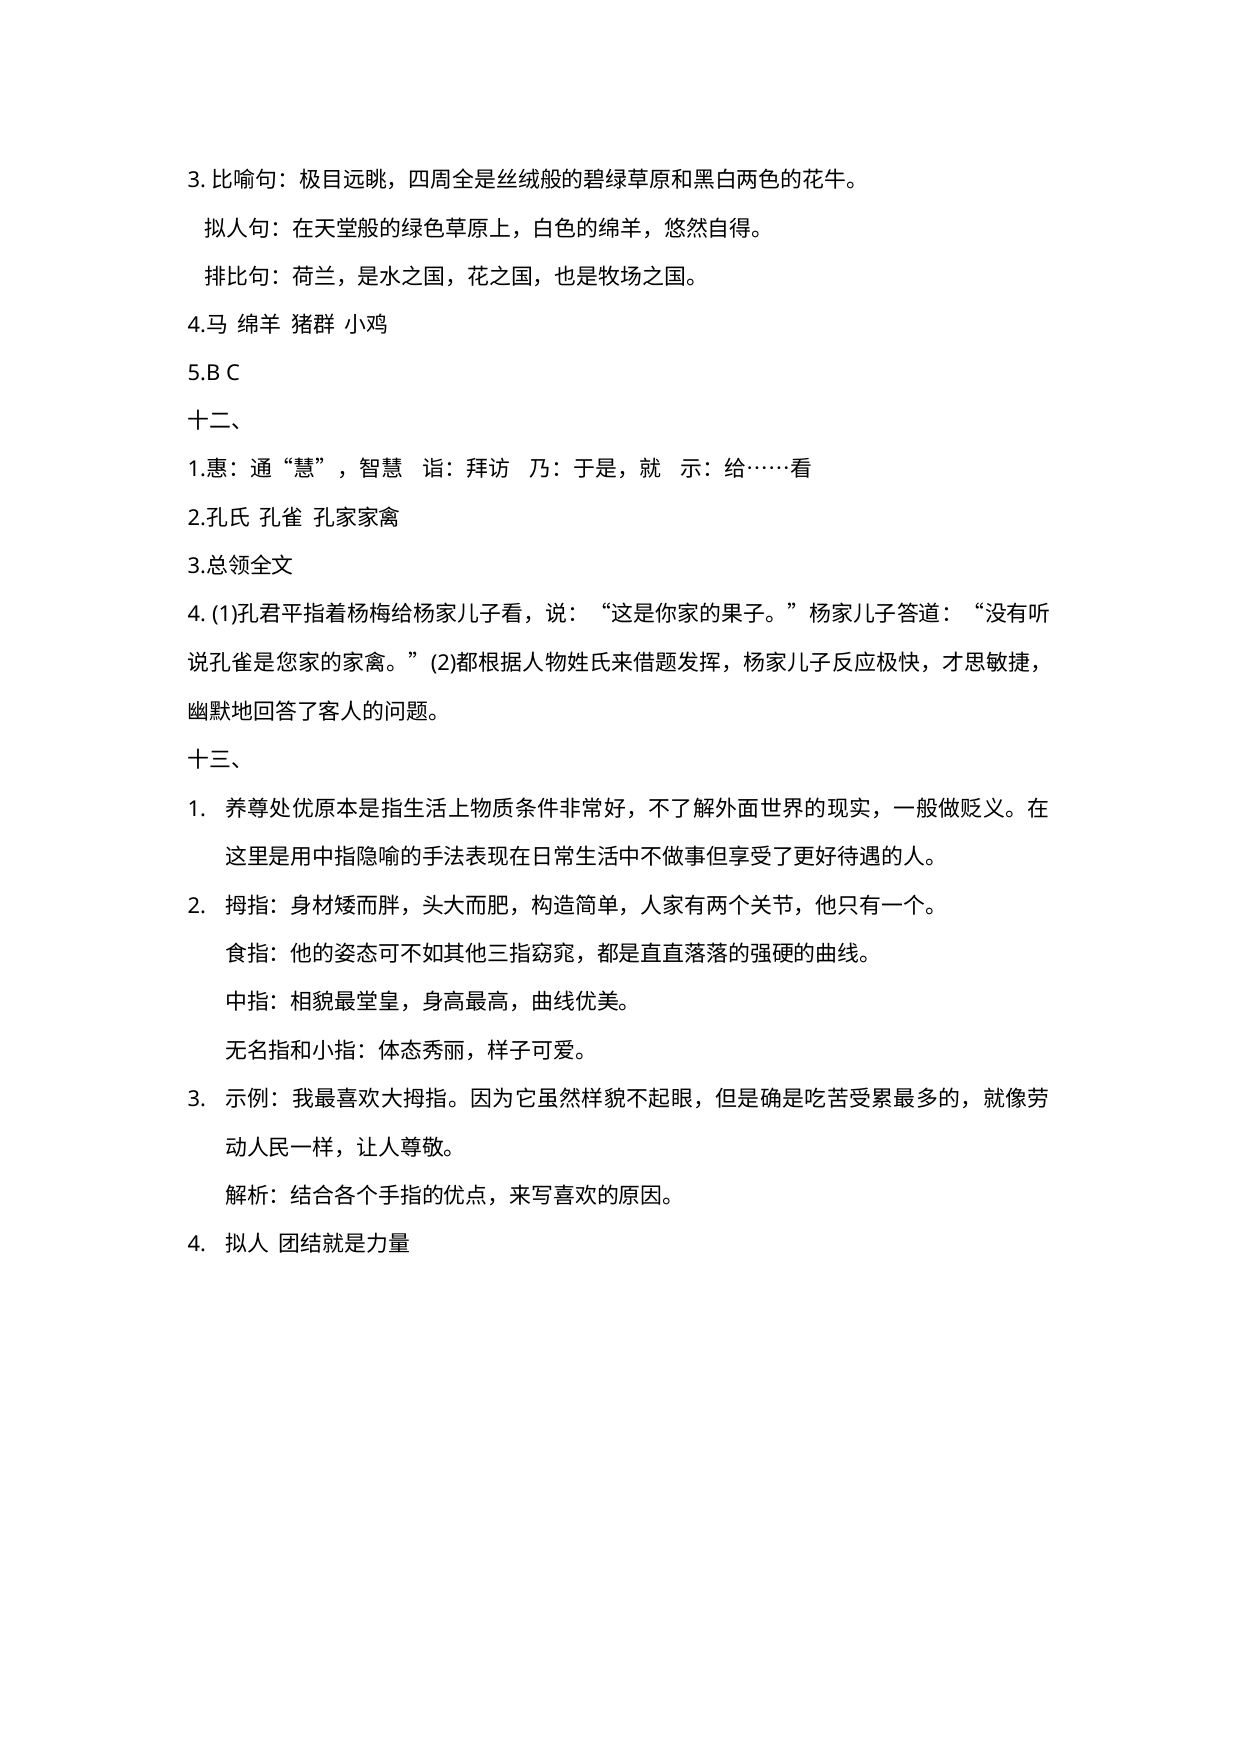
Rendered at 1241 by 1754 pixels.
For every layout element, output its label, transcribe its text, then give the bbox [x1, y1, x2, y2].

list 示例：我最喜欢大拇指。因为它虽然样貌不起眼，但是确是吃苦受累最多的，就像劳动人民一样，让人尊敬。 [187, 1081, 1053, 1162]
text 3.总领全文 [187, 548, 1053, 580]
list 拟人 团结就是力量 [187, 1226, 1053, 1258]
text 5.B C [187, 355, 1053, 388]
text 4.马 绵羊 猪群 小鸡 [187, 307, 1053, 339]
list 养尊处优原本是指生活上物质条件非常好，不了解外面世界的现实，一般做贬义。在这里是用中指隐喻的手法表现在日常生活中不做事但享受了更好待遇的人。 [187, 790, 1053, 871]
text 2.孔氏 孔雀 孔家家禽 [187, 499, 1053, 532]
list 拇指：身材矮而胖，头大而肥，构造简单，人家有两个关节，他只有一个。 [187, 887, 1053, 920]
list 解析：结合各个手指的优点，来写喜欢的原因。 [225, 1178, 1053, 1210]
text 排比句：荷兰，是水之国，花之国，也是牧场之国。 [187, 259, 1053, 291]
list 中指：相貌最堂皇，身高最高，曲线优美。 [225, 984, 1053, 1016]
text 十三、 [187, 742, 1053, 774]
text 4. (1)孔君平指着杨梅给杨家儿子看，说：“这是你家的果子。”杨家儿子答道：“没有听说孔雀是您家的家禽。”(2)都根据人物姓氏来借题发挥，杨家儿子反应极快，才思敏捷，幽默地回答了客人的问题。 [187, 596, 1053, 726]
text 3. 比喻句：极目远眺，四周全是丝绒般的碧绿草原和黑白两色的花牛。 [187, 162, 1053, 194]
list 无名指和小指：体态秀丽，样子可爱。 [225, 1032, 1053, 1065]
text 1.惠：通“慧”，智慧 诣：拜访 乃：于是，就 示：给……看 [187, 451, 1053, 483]
list 食指：他的姿态可不如其他三指窈窕，都是直直落落的强硬的曲线。 [225, 936, 1053, 968]
text 拟人句：在天堂般的绿色草原上，白色的绵羊，悠然自得。 [187, 210, 1053, 243]
text 十二、 [187, 403, 1053, 435]
